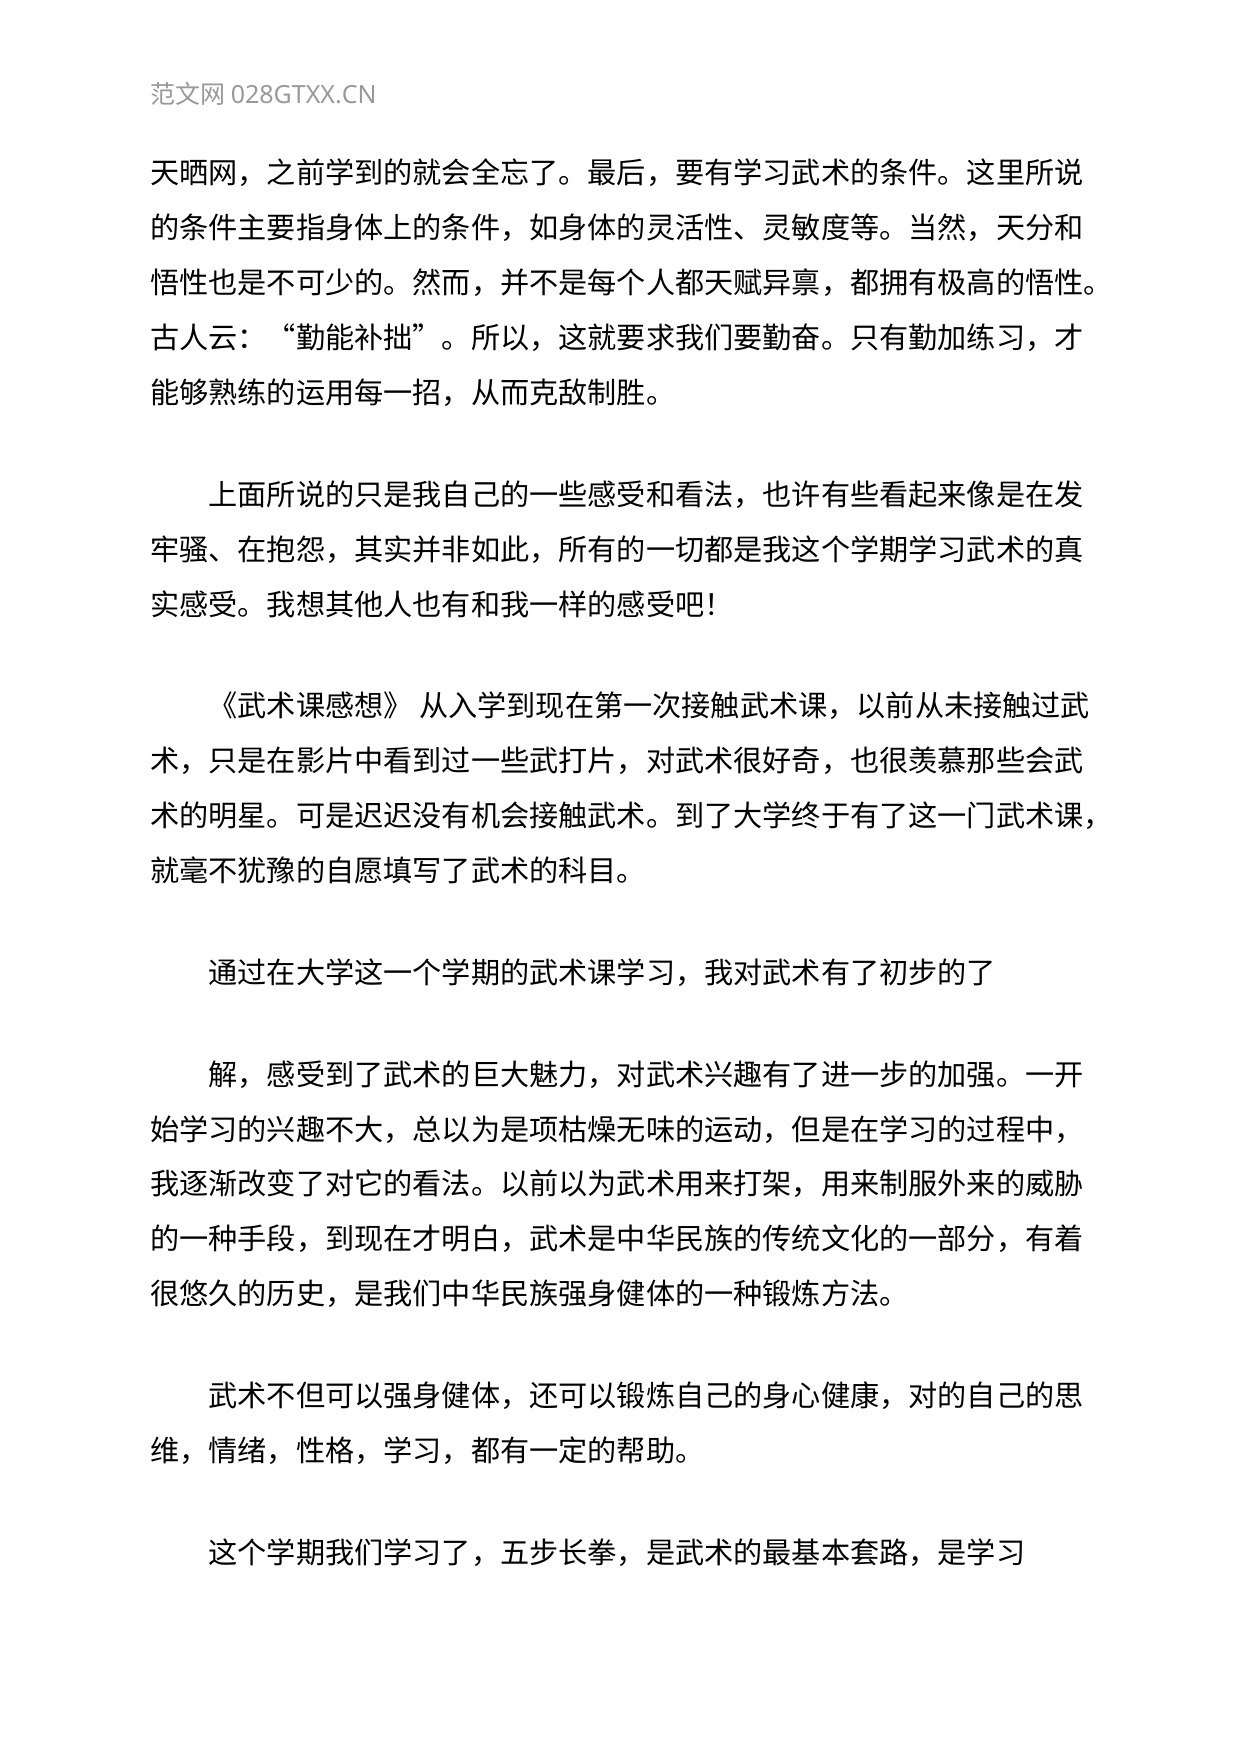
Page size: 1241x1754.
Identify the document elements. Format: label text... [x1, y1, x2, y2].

text 《武术课感想》 从入学到现在第一次接触武术课，以前从未接触过武术，只是在影片中看到过一些武打片，对武术很好奇，也很羡慕那些会武术的明星。可是迟迟没有机会接触武术。到了大学终于有了这一门武术课，就毫不犹豫的自愿填写了武术的科目。 [150, 683, 1090, 890]
text 上面所说的只是我自己的一些感受和看法，也许有些看起来像是在发牢骚、在抱怨，其实并非如此，所有的一切都是我这个学期学习武术的真实感受。我想其他人也有和我一样的感受吧！ [150, 471, 1090, 623]
text 通过在大学这一个学期的武术课学习，我对武术有了初步的了 [150, 949, 1090, 992]
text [150, 150, 1090, 412]
text 武术不但可以强身健体，还可以锻炼自己的身心健康，对的自己的思维，情绪，性格，学习，都有一定的帮助。 [150, 1372, 1090, 1470]
text 解，感受到了武术的巨大魅力，对武术兴趣有了进一步的加强。一开始学习的兴趣不大，总以为是项枯燥无味的运动，但是在学习的过程中，我逐渐改变了对它的看法。以前以为武术用来打架，用来制服外来的威胁的一种手段，到现在才明白，武术是中华民族的传统文化的一部分，有着很悠久的历史，是我们中华民族强身健体的一种锻炼方法。 [150, 1051, 1090, 1313]
text 这个学期我们学习了，五步长拳，是武术的最基本套路，是学习 [150, 1529, 1090, 1571]
